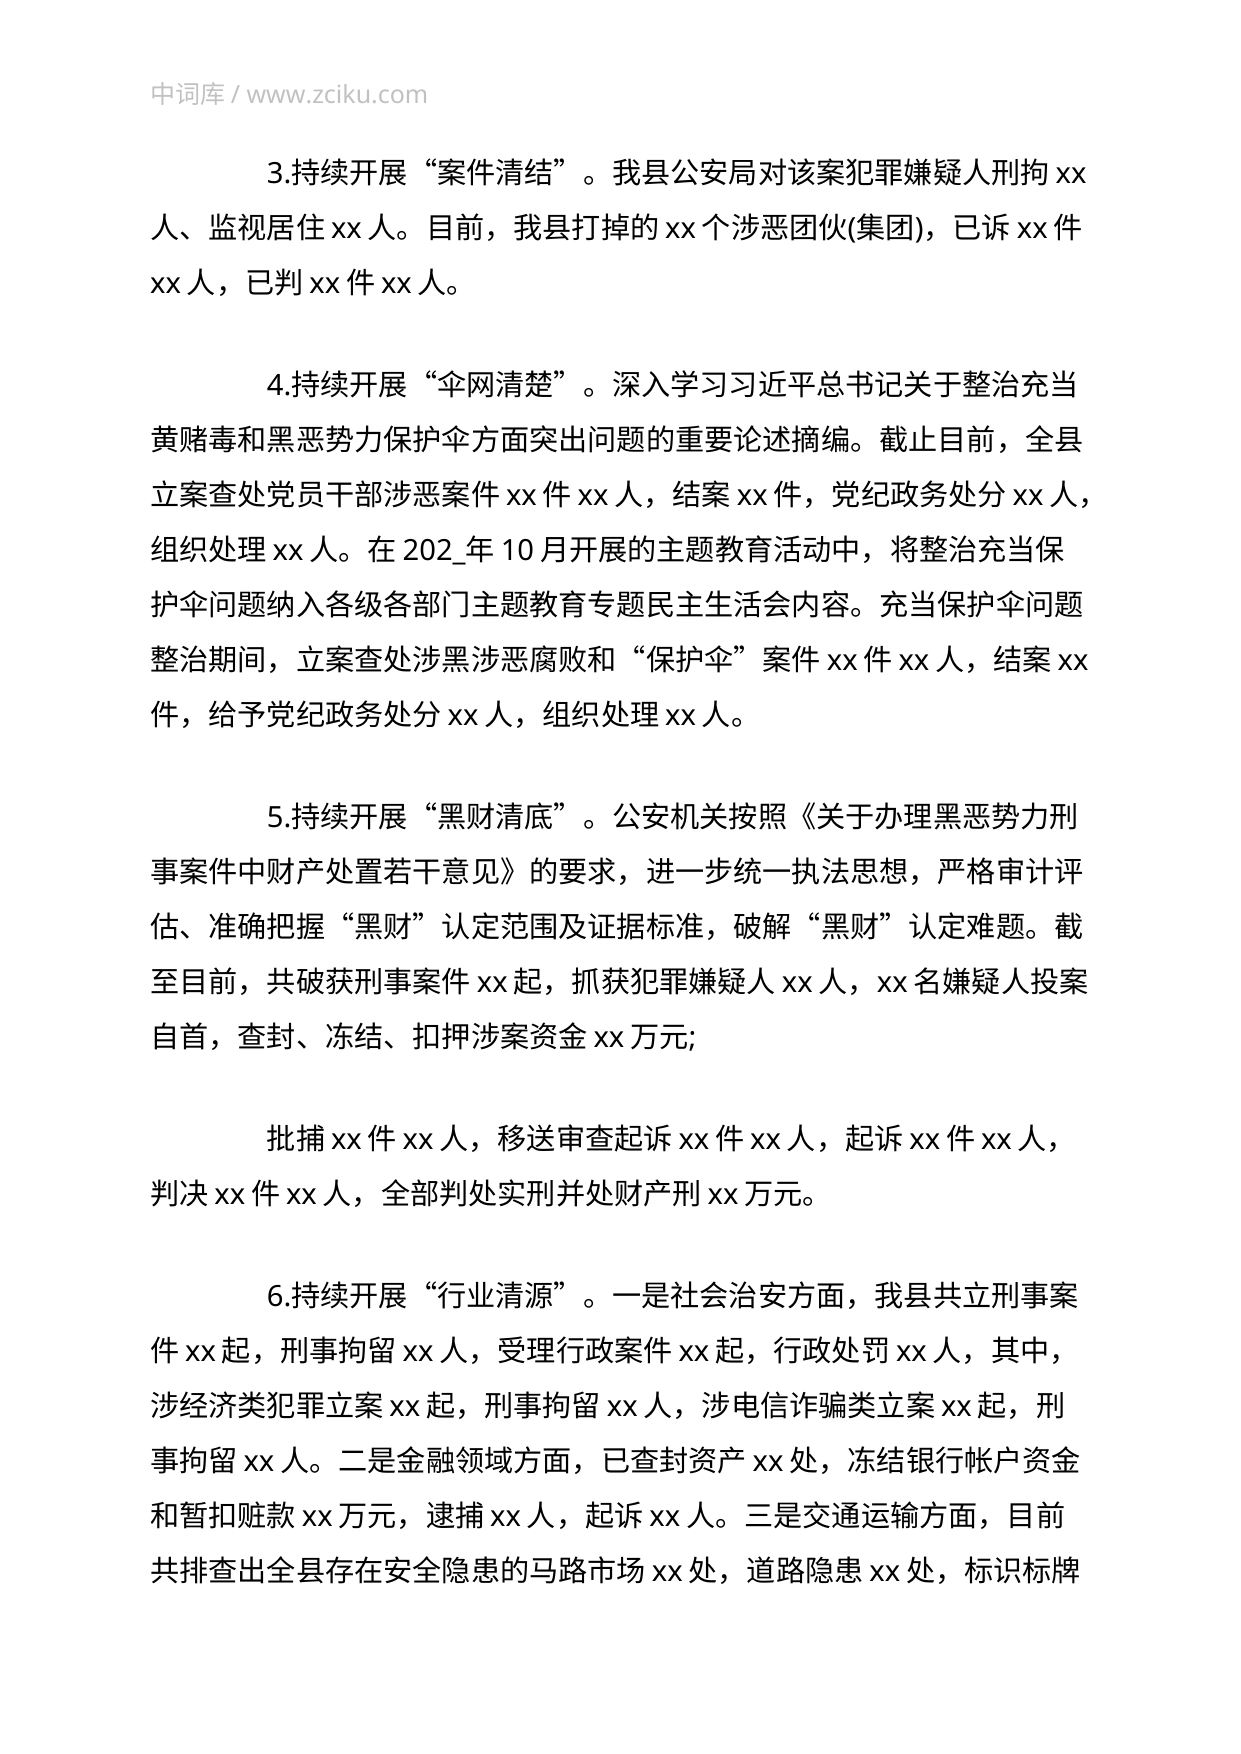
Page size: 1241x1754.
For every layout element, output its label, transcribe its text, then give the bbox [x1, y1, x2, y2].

text 5.持续开展“黑财清底”。公安机关按照《关于办理黑恶势力刑事案件中财产处置若干意见》的要求，进一步统一执法思想，严格审计评估、准确把握“黑财”认定范围及证据标准，破解“黑财”认定难题。截至目前，共破获刑事案件xx起，抓获犯罪嫌疑人xx人，xx名嫌疑人投案自首，查封、冻结、扣押涉案资金xx万元; [150, 794, 1090, 1056]
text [150, 1272, 1090, 1590]
text 3.持续开展“案件清结”。我县公安局对该案犯罪嫌疑人刑拘xx人、监视居住xx人。目前，我县打掉的xx个涉恶团伙(集团)，已诉xx件xx人，已判xx件xx人。 [150, 150, 1090, 302]
text 批捕xx件xx人，移送审查起诉xx件xx人，起诉xx件xx人，判决xx件xx人，全部判处实刑并处财产刑xx万元。 [150, 1116, 1090, 1213]
text 4.持续开展“伞网清楚”。深入学习习近平总书记关于整治充当黄赌毒和黑恶势力保护伞方面突出问题的重要论述摘编。截止目前，全县立案查处党员干部涉恶案件xx件xx人，结案xx件，党纪政务处分xx人，组织处理xx人。在202_年10月开展的主题教育活动中，将整治充当保护伞问题纳入各级各部门主题教育专题民主生活会内容。充当保护伞问题整治期间，立案查处涉黑涉恶腐败和“保护伞”案件xx件xx人，结案xx件，给予党纪政务处分xx人，组织处理xx人。 [150, 362, 1090, 734]
